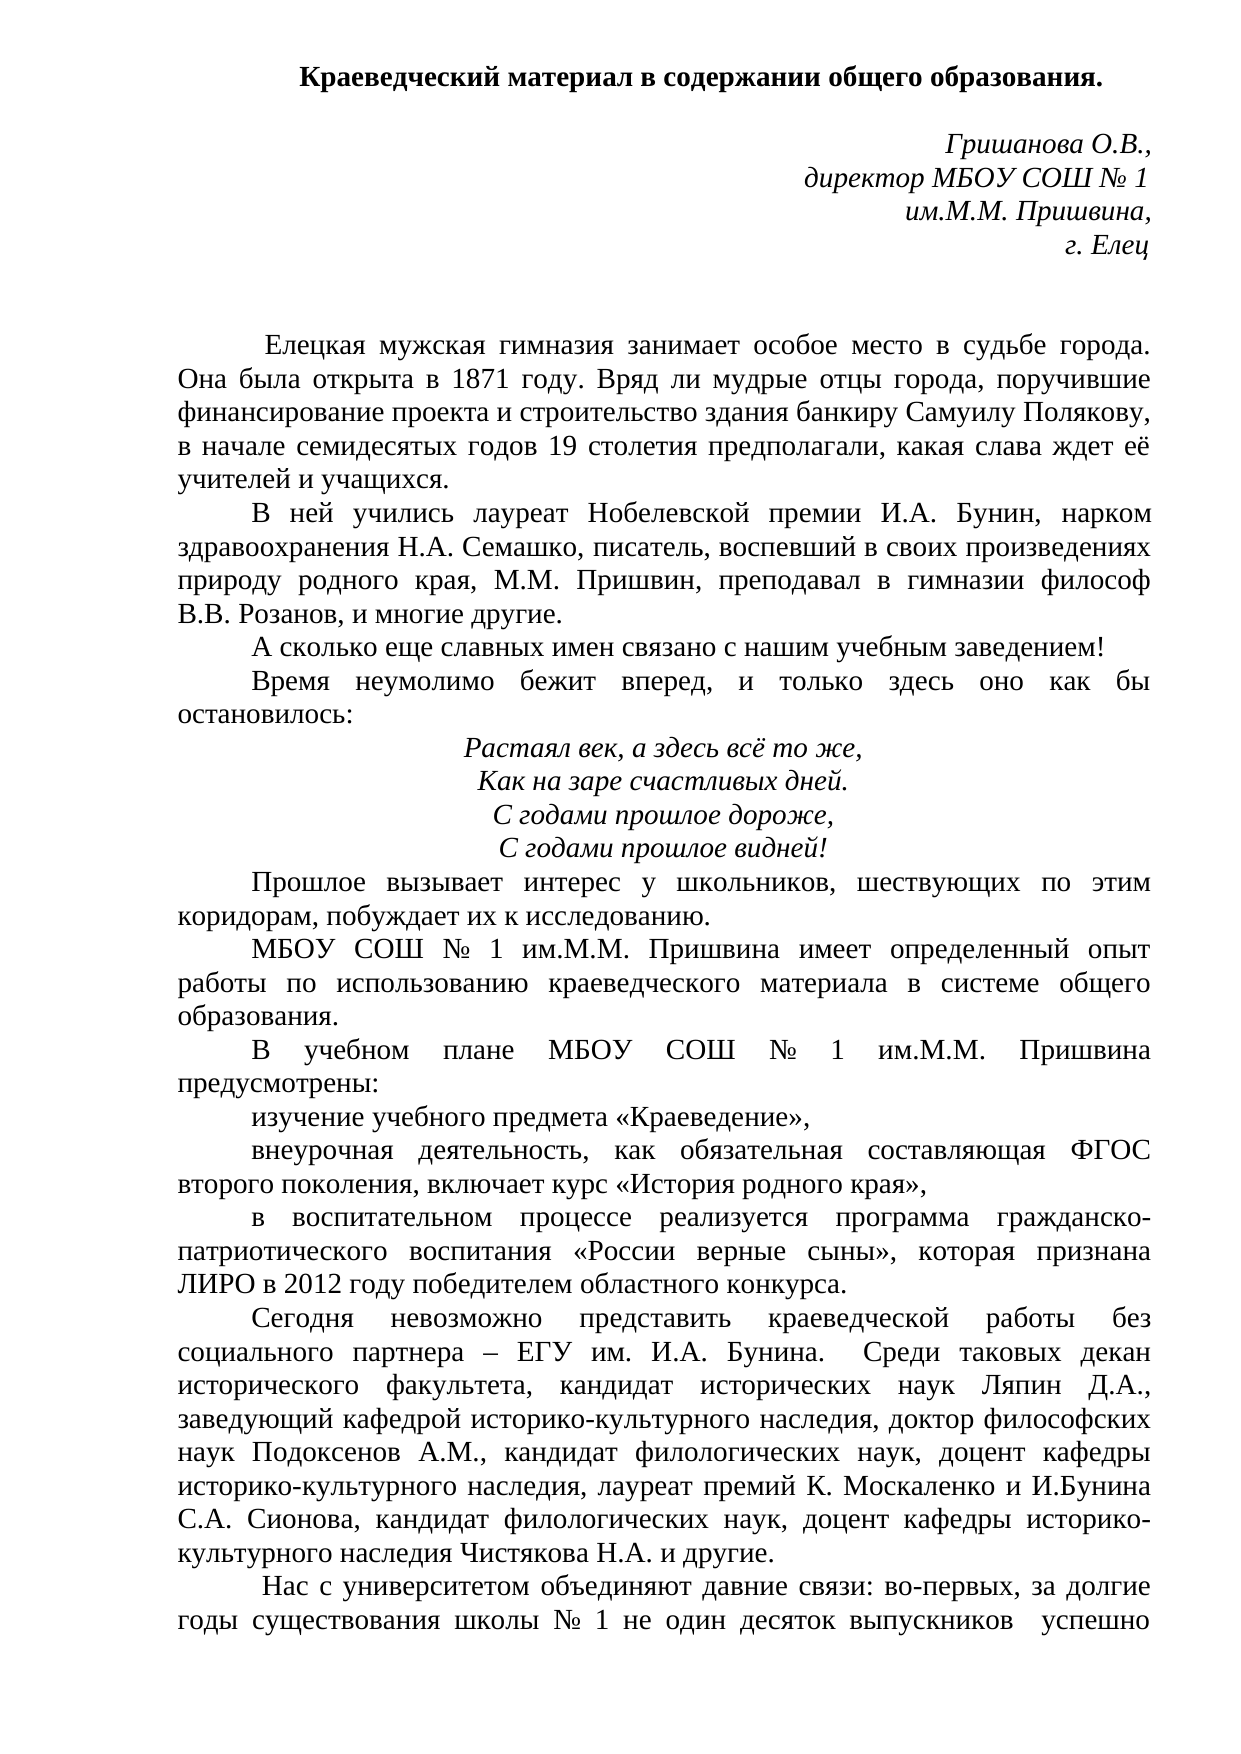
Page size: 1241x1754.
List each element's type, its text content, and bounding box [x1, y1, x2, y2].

text А сколько еще славных имен связано с нашим учебным заведением! [177, 629, 1152, 663]
text им.М.М. Пришвина, [177, 193, 1152, 227]
text В учебном плане МБОУ СОШ № 1 им.М.М. Пришвина предусмотрены: [177, 1032, 1152, 1099]
text Сегодня невозможно представить краеведческой работы без социального партнера – ЕГУ им. И.А. Бунина. Среди таковых декан исторического факультета, кандидат исторических наук Ляпин Д.А., заведующий кафедрой историко-культурного наследия, доктор философских наук Подоксенов А.М., кандидат филологических наук, доцент кафедры историко-культурного наследия, лауреат премий К. Москаленко и И.Бунина С.А. Сионова, кандидат филологических наук, доцент кафедры историко-культурного наследия Чистякова Н.А. и другие. [177, 1300, 1152, 1568]
text Растаял век, а здесь всё то же, [177, 730, 1152, 763]
text изучение учебного предмета «Краеведение», [177, 1099, 1152, 1132]
text внеурочная деятельность, как обязательная составляющая ФГОС второго поколения, включает курс «История родного края», [177, 1132, 1152, 1199]
text МБОУ СОШ № 1 им.М.М. Пришвина имеет определенный опыт работы по использованию краеведческого материала в системе общего образования. [177, 931, 1152, 1032]
text директор МБОУ СОШ № 1 [177, 160, 1152, 193]
text С годами прошлое видней! [177, 831, 1152, 864]
text Елецкая мужская гимназия занимает особое место в судьбе города. Она была открыта в 1871 году. Вряд ли мудрые отцы города, поручившие финансирование проекта и строительство здания банкиру Самуилу Полякову, в начале семидесятых годов 19 столетия предполагали, какая слава ждет её учителей и учащихся. [177, 327, 1152, 495]
text г. Елец [177, 227, 1152, 260]
text С годами прошлое дороже, [177, 797, 1152, 831]
text В ней учились лауреат Нобелевской премии И.А. Бунин, нарком здравоохранения Н.А. Семашко, писатель, воспевший в своих произведениях природу родного края, М.М. Пришвин, преподавал в гимназии философ В.В. Розанов, и многие другие. [177, 495, 1152, 629]
text Как на заре счастливых дней. [177, 763, 1152, 797]
text Гришанова О.В., [177, 126, 1152, 160]
text в воспитательном процессе реализуется программа гражданско-патриотического воспитания «России верные сыны», которая признана ЛИРО в 2012 году победителем областного конкурса. [177, 1199, 1152, 1300]
text Краеведческий материал в содержании общего образования. [177, 59, 1152, 93]
text Время неумолимо бежит вперед, и только здесь оно как бы остановилось: [177, 663, 1152, 730]
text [177, 1568, 1152, 1636]
text Прошлое вызывает интерес у школьников, шествующих по этим коридорам, побуждает их к исследованию. [177, 864, 1152, 931]
